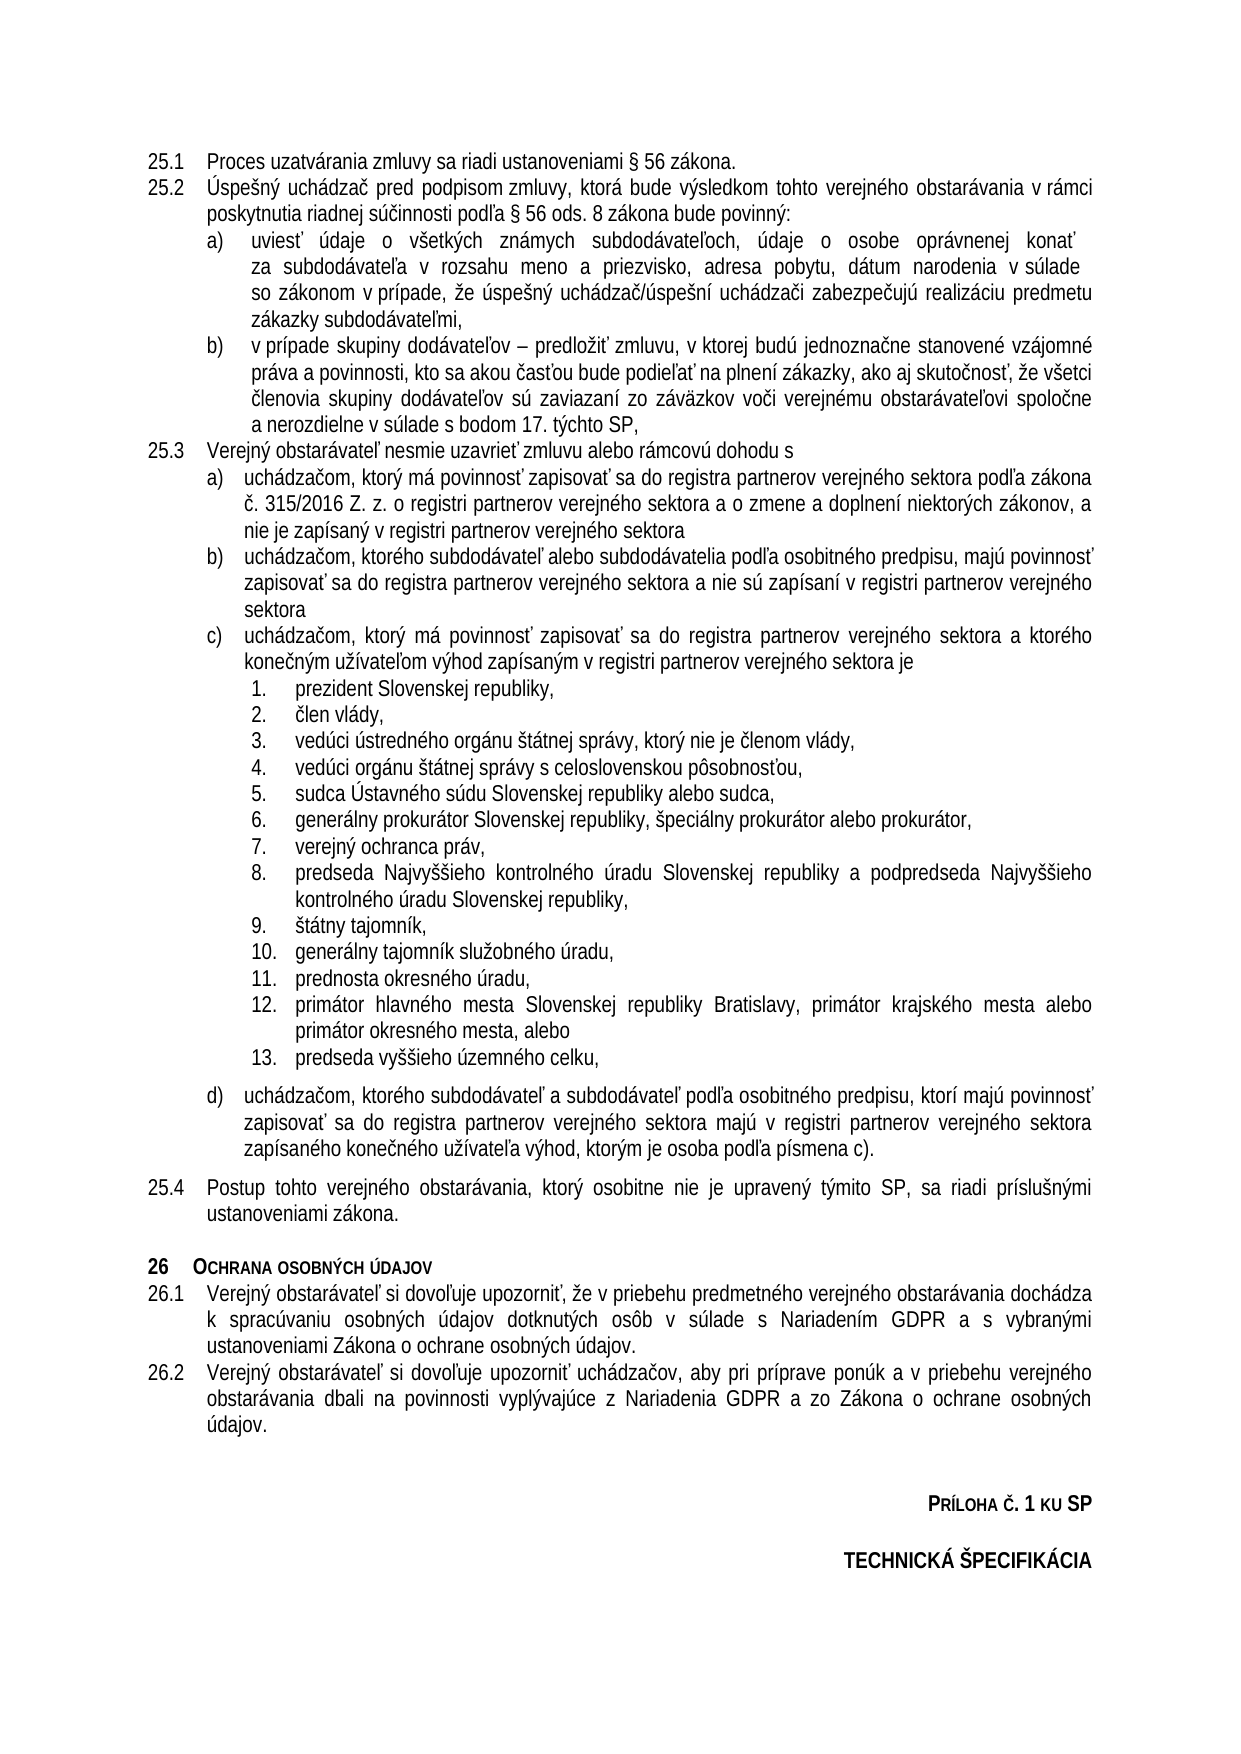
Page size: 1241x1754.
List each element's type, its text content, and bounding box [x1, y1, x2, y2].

text 9. štátny tajomník, [251, 912, 1093, 938]
list Verejný obstarávateľ si dovoľuje upozorniť, že v priebehu predmetného verejného obstarávania dochádza k spracúvaniu osobných údajov dotknutých osôb v súlade s Nariadením GDPR a s vybranými ustanoveniami Zákona o ochrane osobných údajov. [148, 1279, 1093, 1358]
list Úspešný uchádzač pred podpisom zmluvy, ktorá bude výsledkom tohto verejného obstarávania v rámci poskytnutia riadnej súčinnosti podľa § 56 ods. 8 zákona bude povinný: [148, 174, 1093, 227]
text 10. generálny tajomník služobného úradu, [251, 938, 1093, 964]
list Proces uzatvárania zmluvy sa riadi ustanoveniami § 56 zákona. [148, 148, 1093, 174]
subtitle Ochrana osobných údajov [148, 1253, 1093, 1279]
text 6. generálny prokurátor Slovenskej republiky, špeciálny prokurátor alebo prokurátor, [251, 806, 1093, 833]
list v prípade skupiny dodávateľov – predložiť zmluvu, v ktorej budú jednoznačne stanovené vzájomné práva a povinnosti, kto sa akou časťou bude podieľať na plnení zákazky, ako aj skutočnosť, že všetci členovia skupiny dodávateľov sú zaviazaní zo záväzkov voči verejnému obstarávateľovi spoločne a nerozdielne v súlade s bodom 17. týchto SP, [207, 332, 1093, 437]
text 3. vedúci ústredného orgánu štátnej správy, ktorý nie je členom vlády, [251, 727, 1093, 754]
list Postup tohto verejného obstarávania, ktorý osobitne nie je upravený týmito SP, sa riadi príslušnými ustanoveniami zákona. [148, 1174, 1093, 1227]
subtitle Príloha č. 1 ku SP [149, 1490, 1092, 1517]
list uviesť údaje o všetkých známych subdodávateľoch, údaje o osobe oprávnenej konať za subdodávateľa v rozsahu meno a priezvisko, adresa pobytu, dátum narodenia v súlade so zákonom v prípade, že úspešný uchádzač/úspešní uchádzači zabezpečujú realizáciu predmetu zákazky subdodávateľmi, [207, 227, 1093, 332]
list Verejný obstarávateľ si dovoľuje upozorniť uchádzačov, aby pri príprave ponúk a v priebehu verejného obstarávania dbali na povinnosti vyplývajúce z Nariadenia GDPR a zo Zákona o ochrane osobných údajov. [148, 1358, 1093, 1438]
text 5. sudca Ústavného súdu Slovenskej republiky alebo sudca, [251, 780, 1093, 806]
list uchádzačom, ktorý má povinnosť zapisovať sa do registra partnerov verejného sektora podľa zákona č. 315/2016 Z. z. o registri partnerov verejného sektora a o zmene a doplnení niektorých zákonov, a nie je zapísaný v registri partnerov verejného sektora [207, 464, 1093, 543]
text 12. primátor hlavného mesta Slovenskej republiky Bratislavy, primátor krajského mesta alebo primátor okresného mesta, alebo [251, 991, 1093, 1044]
text 2. člen vlády, [251, 701, 1093, 727]
text 8. predseda Najvyššieho kontrolného úradu Slovenskej republiky a podpredseda Najvyššieho kontrolného úradu Slovenskej republiky, [251, 859, 1093, 912]
subtitle TECHNICKÁ ŠPECIFIKÁCIA [149, 1547, 1092, 1573]
text 4. vedúci orgánu štátnej správy s celoslovenskou pôsobnosťou, [251, 754, 1093, 780]
text 7. verejný ochranca práv, [251, 833, 1093, 859]
text 11. prednosta okresného úradu, [251, 964, 1093, 991]
text 13. predseda vyššieho územného celku, [251, 1044, 1093, 1070]
list uchádzačom, ktorý má povinnosť zapisovať sa do registra partnerov verejného sektora a ktorého konečným užívateľom výhod zapísaným v registri partnerov verejného sektora je [207, 622, 1093, 675]
list uchádzačom, ktorého subdodávateľ a subdodávateľ podľa osobitného predpisu, ktorí majú povinnosť zapisovať sa do registra partnerov verejného sektora majú v registri partnerov verejného sektora zapísaného konečného užívateľa výhod, ktorým je osoba podľa písmena c). [207, 1082, 1093, 1162]
list uchádzačom, ktorého subdodávateľ alebo subdodávatelia podľa osobitného predpisu, majú povinnosť zapisovať sa do registra partnerov verejného sektora a nie sú zapísaní v registri partnerov verejného sektora [207, 543, 1093, 622]
list Verejný obstarávateľ nesmie uzavrieť zmluvu alebo rámcovú dohodu s [148, 437, 1093, 464]
text 1. prezident Slovenskej republiky, [251, 675, 1093, 701]
